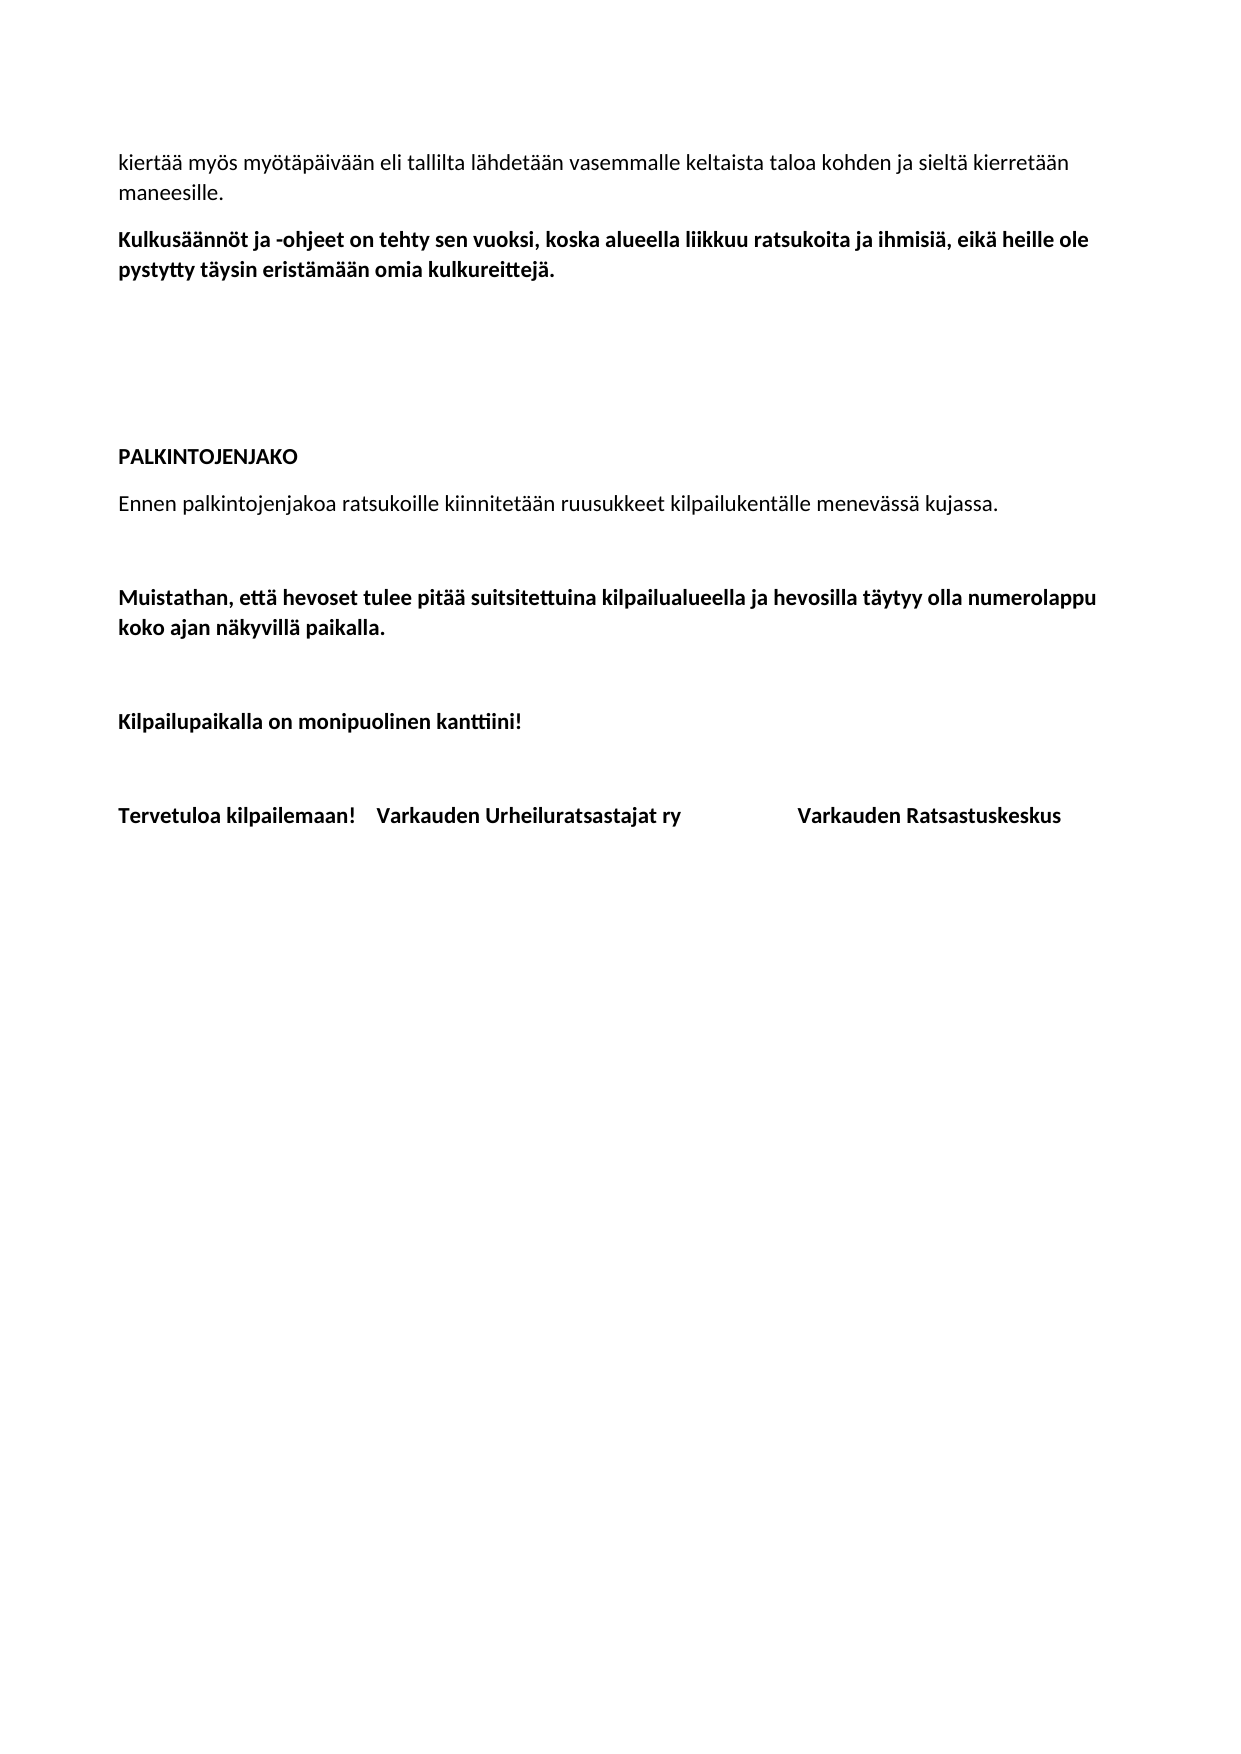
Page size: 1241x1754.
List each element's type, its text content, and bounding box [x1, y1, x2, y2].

text Muistathan, että hevoset tulee pitää suitsitettuina kilpailualueella ja hevosilla täytyy olla numerolappu koko ajan näkyvillä paikalla. [118, 583, 1122, 641]
text Kilpailupaikalla on monipuolinen kanttiini! [118, 707, 1122, 735]
text Kulkusäännöt ja -ohjeet on tehty sen vuoksi, koska alueella liikkuu ratsukoita ja ihmisiä, eikä heille ole pystytty täysin eristämään omia kulkureittejä. [118, 225, 1122, 283]
text Ennen palkintojenjakoa ratsukoille kiinnitetään ruusukkeet kilpailukentälle menevässä kujassa. [118, 489, 1122, 517]
text Tervetuloa kilpailemaan! Varkauden Urheiluratsastajat ry Varkauden Ratsastuskeskus [118, 801, 1122, 829]
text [118, 148, 1122, 206]
text PALKINTOJENJAKO [118, 442, 1122, 470]
